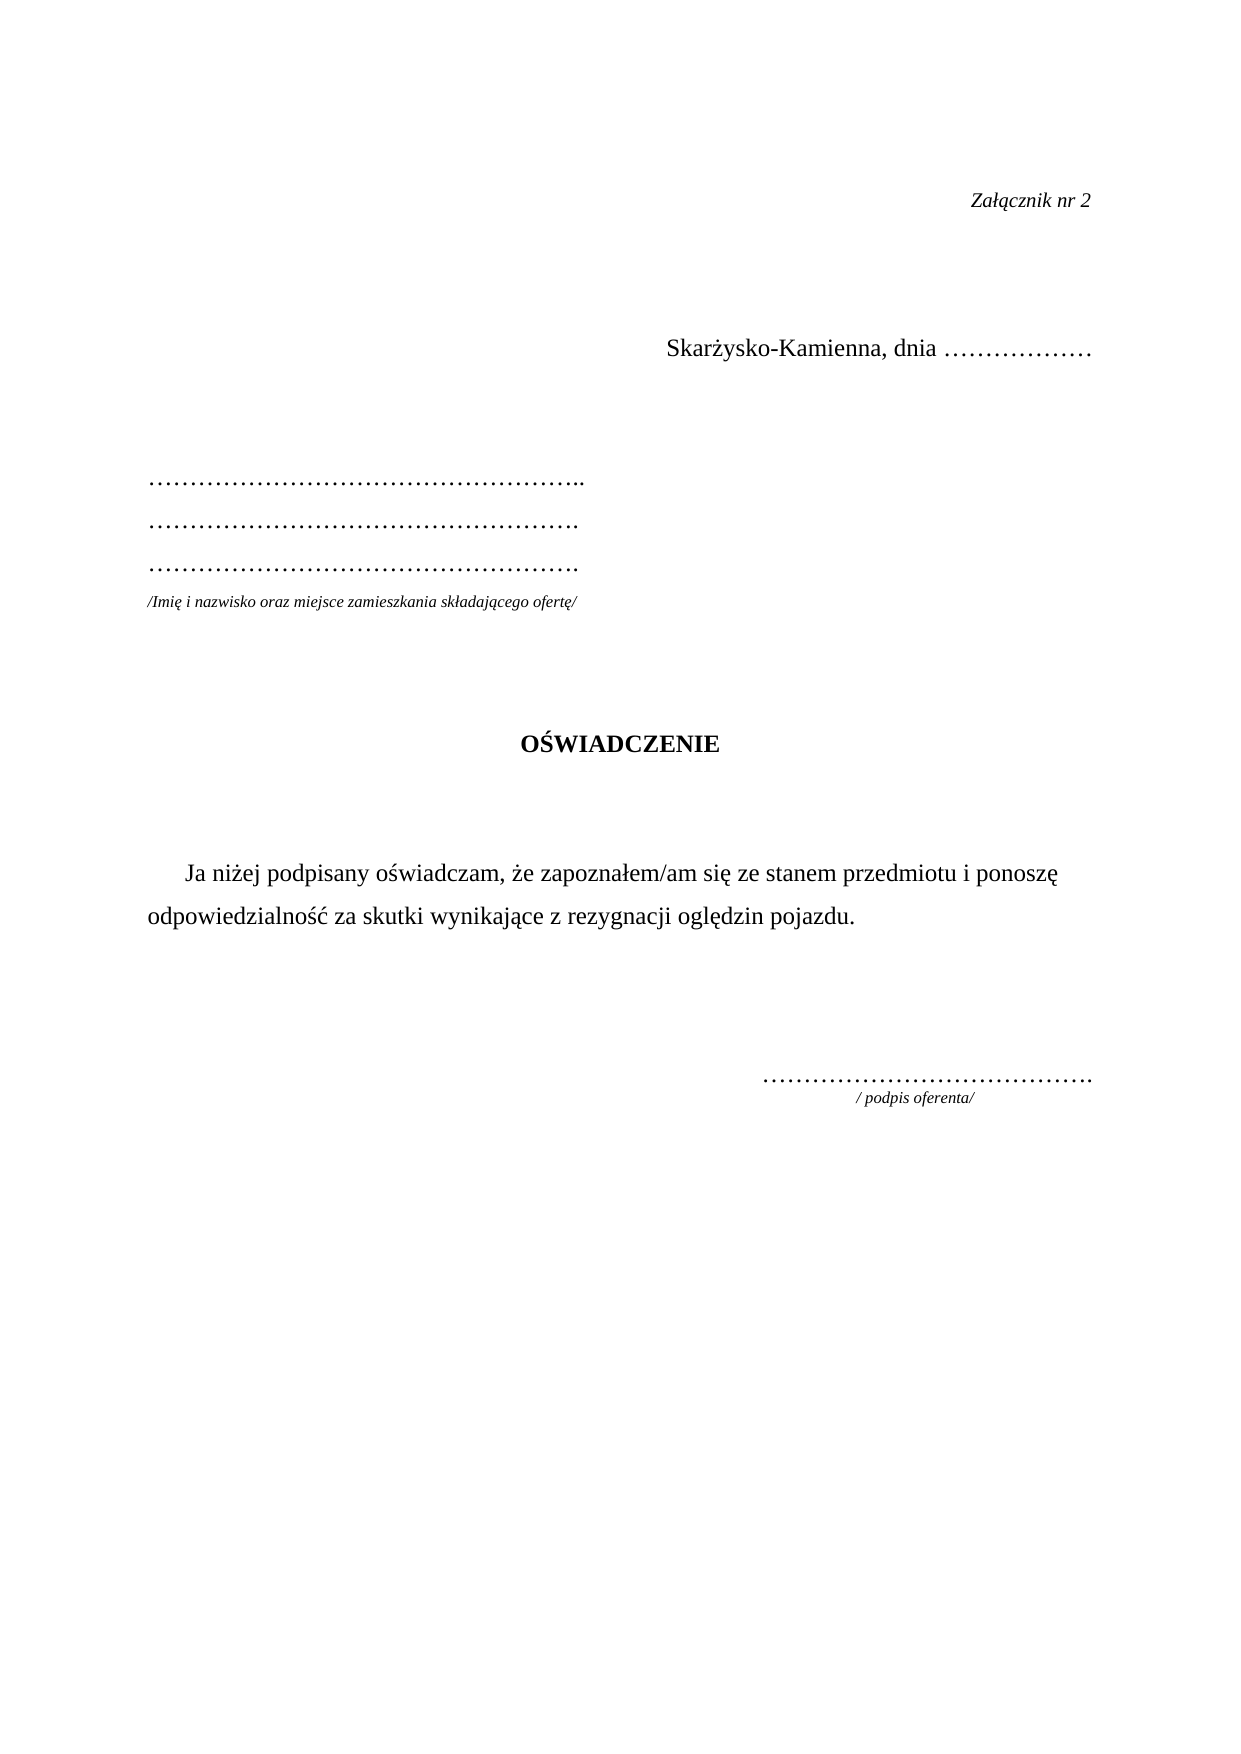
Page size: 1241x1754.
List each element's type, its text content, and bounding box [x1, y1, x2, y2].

text …………………………………………….. [147, 462, 1105, 491]
text Skarżysko-Kamienna, dnia ……………… [135, 333, 1093, 361]
text Ja niżej podpisany oświadczam, że zapoznałem/am się ze stanem przedmiotu i ponoszę odpowiedzialność za skutki wynikające z rezygnacji oględzin pojazdu. [147, 858, 1105, 929]
text ……………………………………………. [147, 548, 1105, 577]
text Załącznik nr 2 [135, 188, 1093, 212]
text /Imię i nazwisko oraz miejsce zamieszkania składającego ofertę/ [147, 592, 1105, 611]
text …………………………………. [761, 1059, 1105, 1088]
text / podpis oferenta/ [135, 1088, 975, 1107]
text ……………………………………………. [147, 506, 1105, 534]
text OŚWIADCZENIE [146, 729, 1094, 757]
